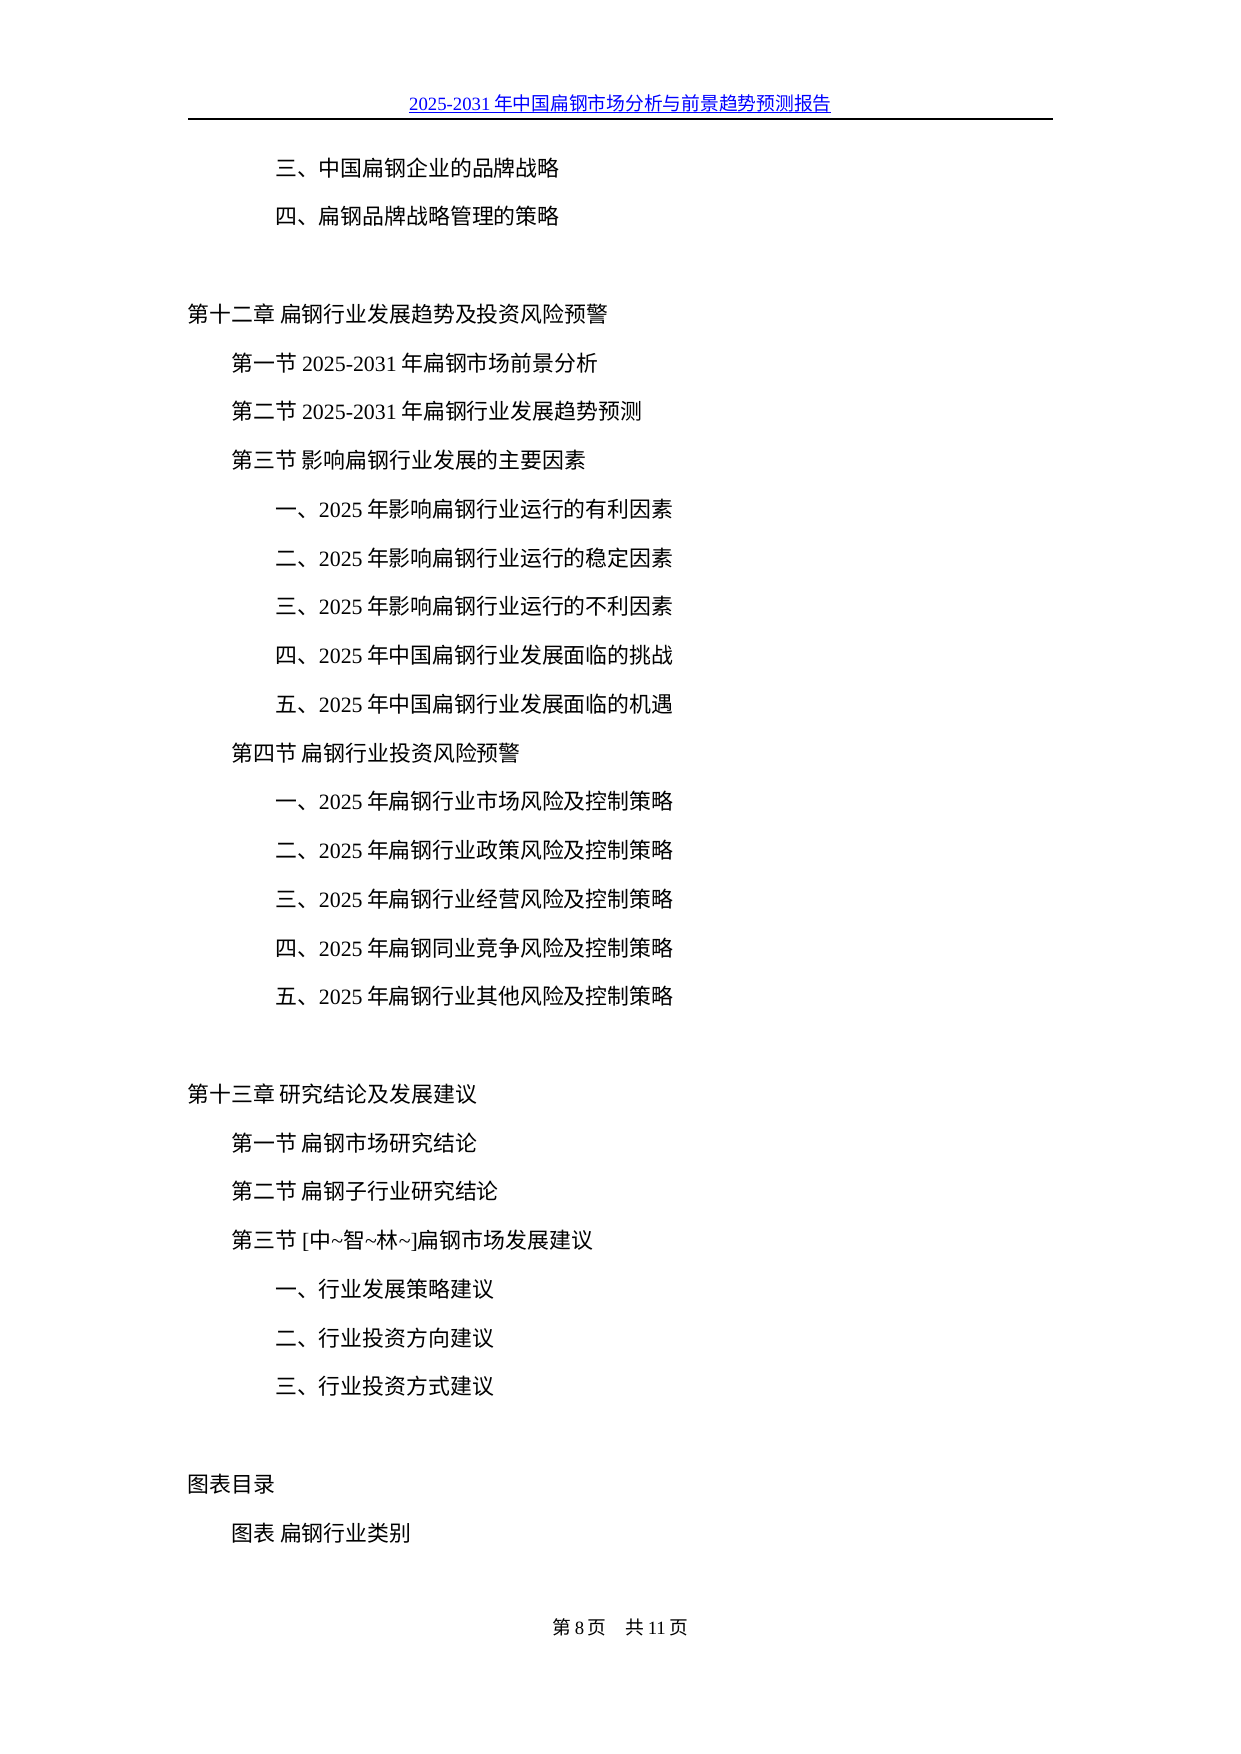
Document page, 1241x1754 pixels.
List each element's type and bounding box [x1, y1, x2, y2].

text [187, 150, 1053, 1548]
